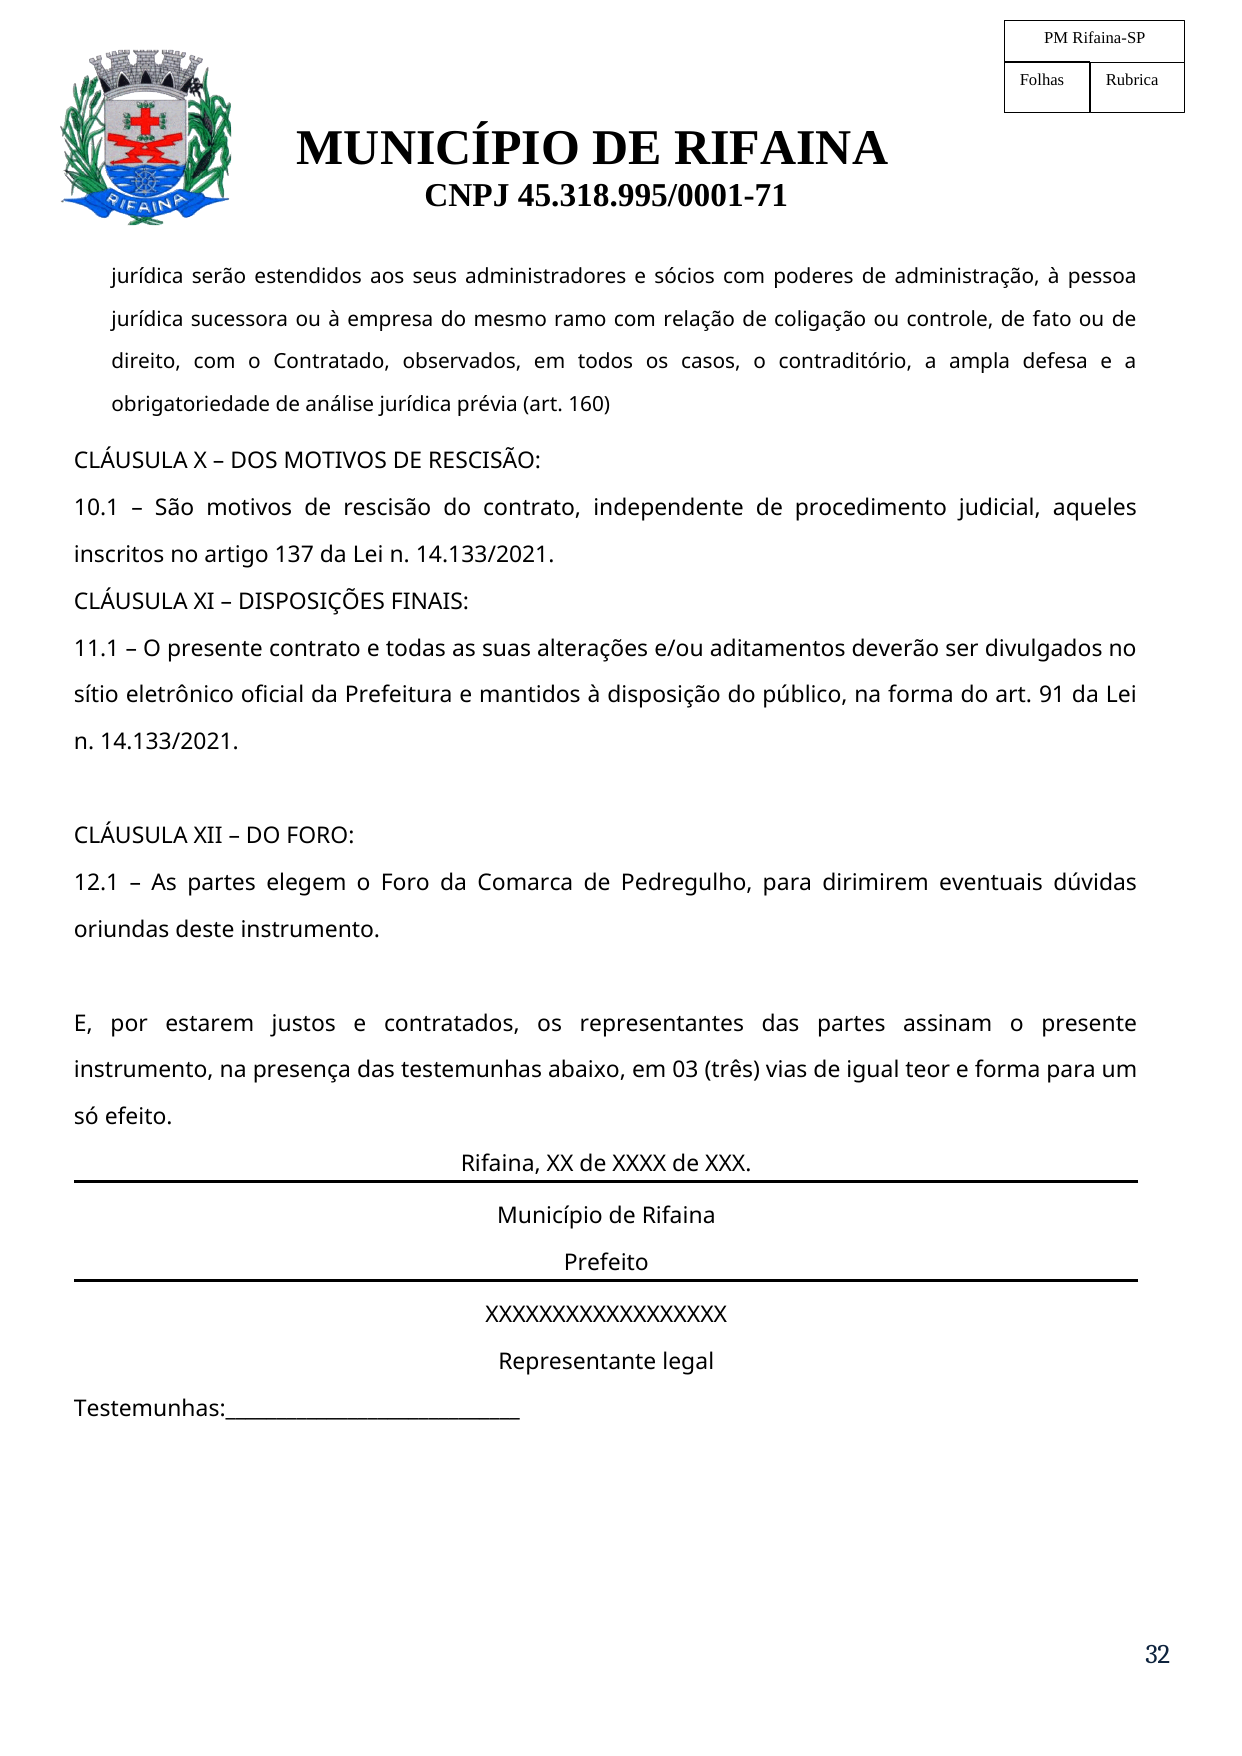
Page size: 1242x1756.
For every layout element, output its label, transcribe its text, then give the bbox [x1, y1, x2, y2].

text 10.1 – São motivos de rescisão do contrato, independente de procedimento judicial, aqueles inscritos no artigo 137 da Lei n. 14.133/2021. [74, 491, 1138, 569]
text CLÁUSULA XI – DISPOSIÇÕES FINAIS: [74, 584, 1138, 616]
text Representante legal [74, 1345, 1138, 1376]
text Rifaina, XX de XXXX de XXX. [74, 1147, 1138, 1180]
text E, por estarem justos e contratados, os representantes das partes assinam o presente instrumento, na presença das testemunhas abaixo, em 03 (três) vias de igual teor e forma para um só efeito. [74, 1006, 1138, 1131]
text Município de Rifaina [74, 1199, 1138, 1230]
text 11.1 – O presente contrato e todas as suas alterações e/ou aditamentos deverão ser divulgados no sítio eletrônico oficial da Prefeitura e mantidos à disposição do público, na forma do art. 91 da Lei n. 14.133/2021. [74, 631, 1138, 756]
text Prefeito [74, 1246, 1138, 1279]
picture [59, 47, 232, 226]
text CLÁUSULA XII – DO FORO: [74, 819, 1138, 850]
text CLÁUSULA X – DOS MOTIVOS DE RESCISÃO: [74, 444, 1138, 475]
text XXXXXXXXXXXXXXXXXX [74, 1298, 1138, 1329]
text 12.1 – As partes elegem o Foro da Comarca de Pedregulho, para dirimirem eventuais dúvidas oriundas deste instrumento. [74, 866, 1138, 944]
text Testemunhas:_____________________________ [74, 1392, 1138, 1423]
